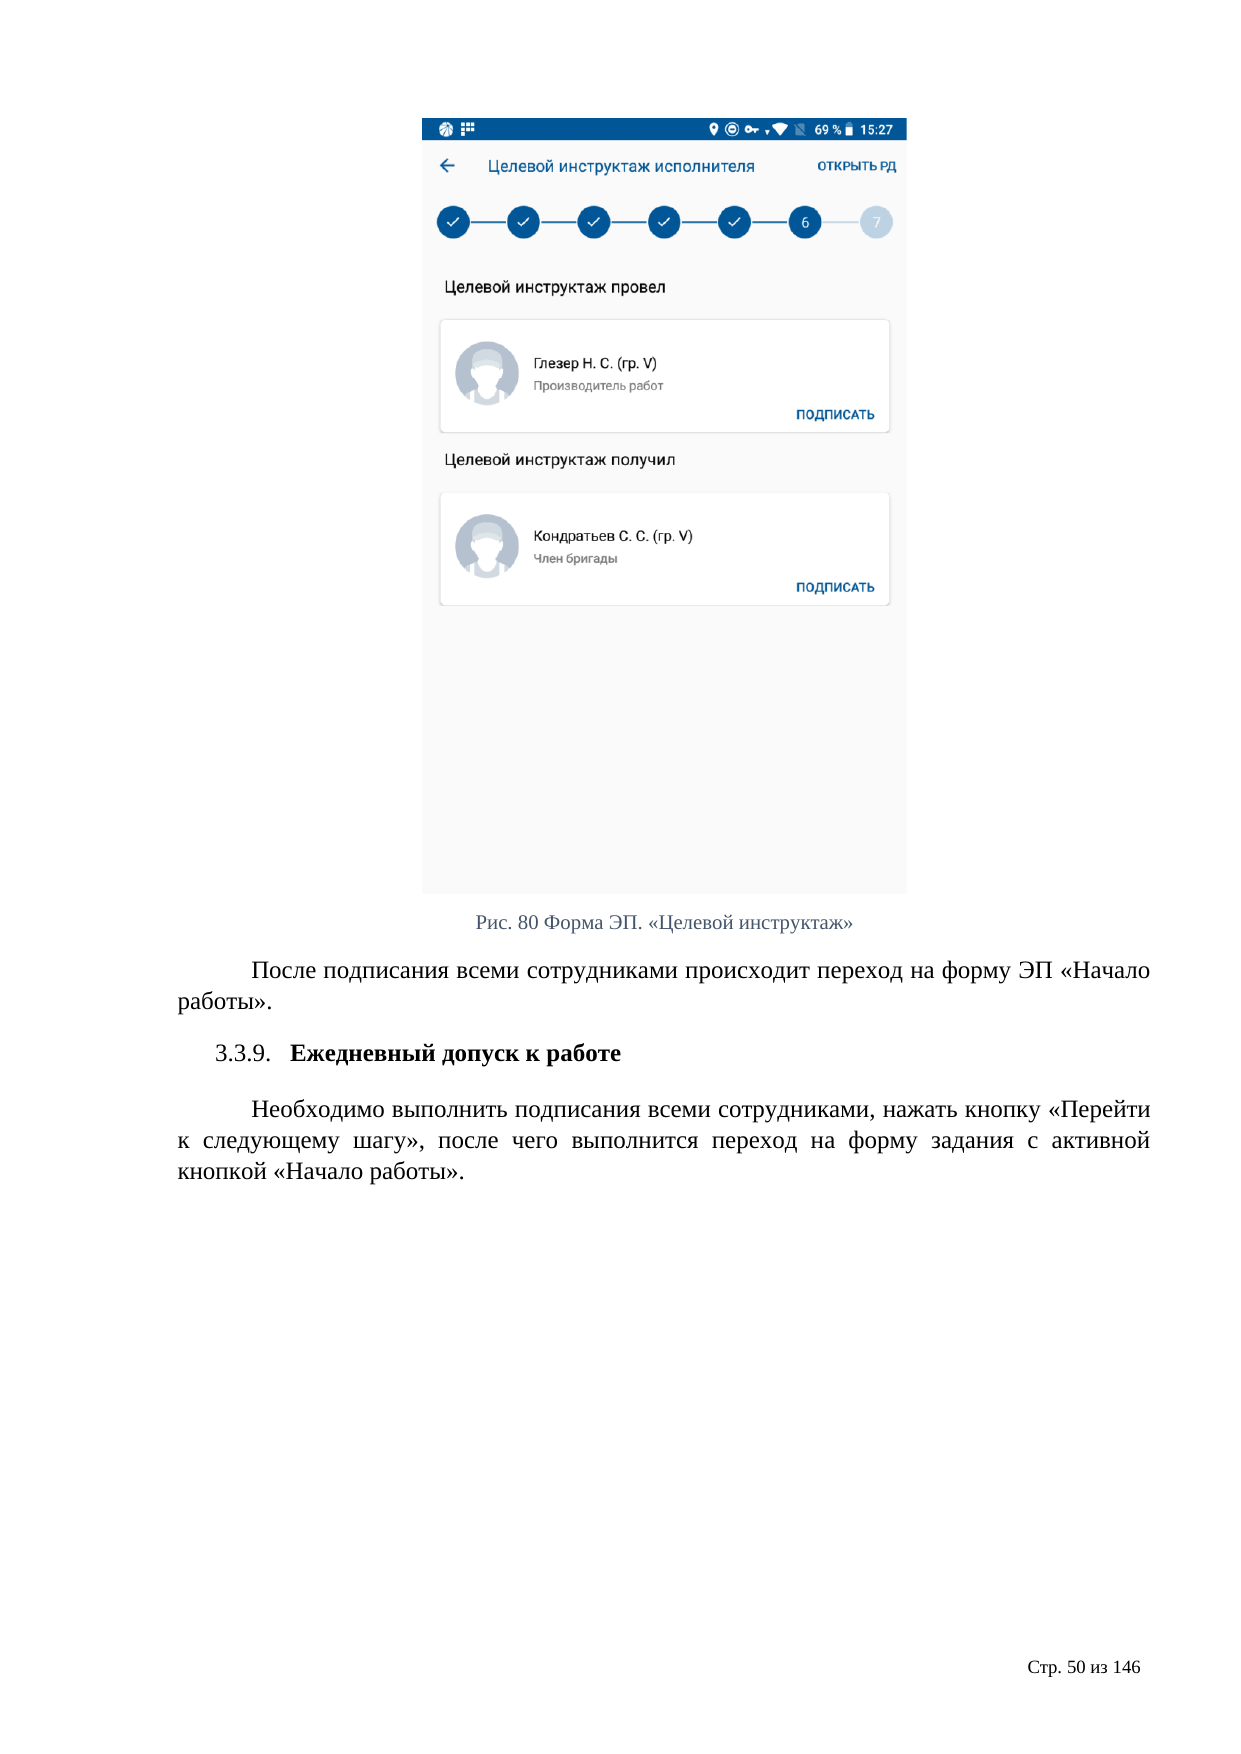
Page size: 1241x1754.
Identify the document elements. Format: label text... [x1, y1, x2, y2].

picture [422, 118, 907, 894]
subtitle Ежедневный допуск к работе [215, 1038, 1152, 1067]
text После подписания всеми сотрудниками происходит переход на форму ЭП «Начало работы». [177, 955, 1152, 1015]
text Необходимо выполнить подписания всеми сотрудниками, нажать кнопку «Перейти к следующему шагу», после чего выполнится переход на форму задания с активной кнопкой «Начало работы». [177, 1094, 1152, 1184]
